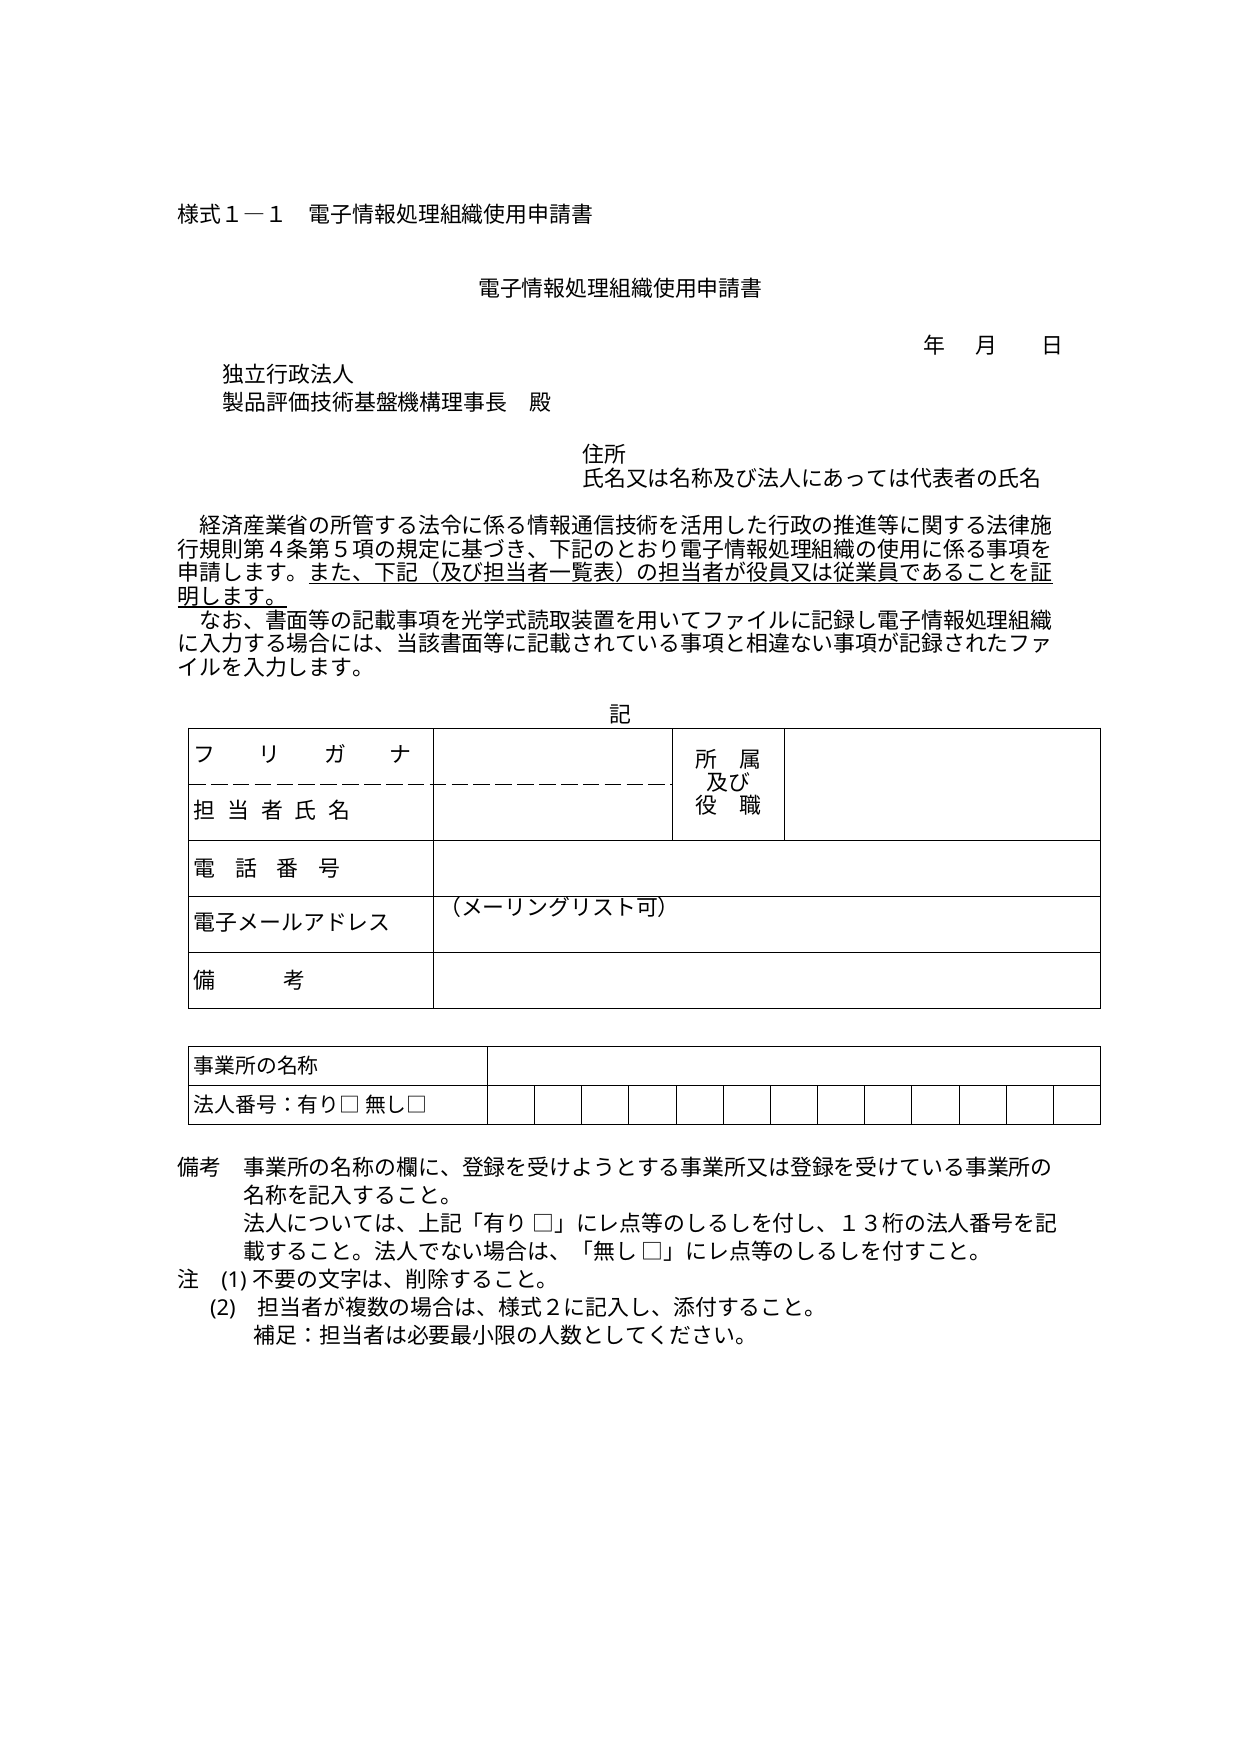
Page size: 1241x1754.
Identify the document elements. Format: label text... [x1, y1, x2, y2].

table_cell （メーリングリスト可） [434, 897, 1100, 952]
table_cell 電話番号 [189, 841, 433, 896]
table_cell [582, 1086, 628, 1124]
table_cell [724, 1086, 770, 1124]
table_cell [1054, 1086, 1100, 1124]
table_header [488, 1047, 1100, 1085]
table_cell [629, 1086, 676, 1124]
table_header 事業所の名称 [189, 1047, 487, 1085]
text 記 [177, 704, 1063, 727]
table_cell [771, 1086, 817, 1124]
table_cell [865, 1086, 911, 1124]
text 経済産業省の所管する法令に係る情報通信技術を活用した行政の推進等に関する法律施行規則第４条第５項の規定に基づき、下記のとおり電子情報処理組織の使用に係る事項を申請します。また、下記（及び担当者一覧表）の担当者が役員又は従業員であることを証明します。 [177, 514, 1063, 609]
text 注 (1) 不要の文字は、削除すること。 [177, 1265, 1063, 1293]
table_header [434, 729, 672, 783]
text なお、書面等の記載事項を光学式読取装置を用いてファイルに記録し電子情報処理組織に入力する場合には、当該書面等に記載されている事項と相違ない事項が記録されたファイルを入力します。 [177, 609, 1063, 680]
text 住所 [451, 444, 1063, 467]
table_cell [818, 1086, 864, 1124]
table_cell [912, 1086, 959, 1124]
table_cell [434, 841, 1100, 896]
table_cell 電子メールアドレス [189, 897, 433, 952]
table_cell 担当者氏名 [189, 784, 433, 839]
table_cell [535, 1086, 581, 1124]
table_cell [960, 1086, 1006, 1124]
table_header 所 属 及び 役 職 [673, 729, 784, 839]
table_header フリガナ [189, 729, 433, 783]
table_cell [677, 1086, 723, 1124]
table_cell [488, 1086, 534, 1124]
table_header [785, 729, 1100, 839]
text 様式１―１ 電子情報処理組織使用申請書 [177, 194, 1063, 231]
table_cell [434, 953, 1100, 1008]
table_cell 備 考 [189, 953, 433, 1008]
text 独立行政法人 [223, 359, 1063, 388]
text 年 月 日 [177, 332, 1063, 359]
text 電子情報処理組織使用申請書 [177, 269, 1063, 303]
text 氏名又は名称及び法人にあっては代表者の氏名 [451, 467, 1063, 491]
table_cell 法人番号：有り□ 無し□ [189, 1086, 487, 1124]
text (2) 担当者が複数の場合は、様式２に記入し、添付すること。 [177, 1293, 1063, 1321]
table_cell [434, 784, 672, 839]
table_cell [1007, 1086, 1053, 1124]
text 補足：担当者は必要最小限の人数としてください。 [177, 1321, 1063, 1349]
text 製品評価技術基盤機構理事長 殿 [223, 388, 1063, 416]
text 法人については、上記「有り □」にレ点等のしるしを付し、１３桁の法人番号を記載すること。法人でない場合は、「無し □」にレ点等のしるしを付すこと。 [243, 1209, 1063, 1265]
text 備考 事業所の名称の欄に、登録を受けようとする事業所又は登録を受けている事業所の名称を記入すること。 [177, 1153, 1063, 1209]
